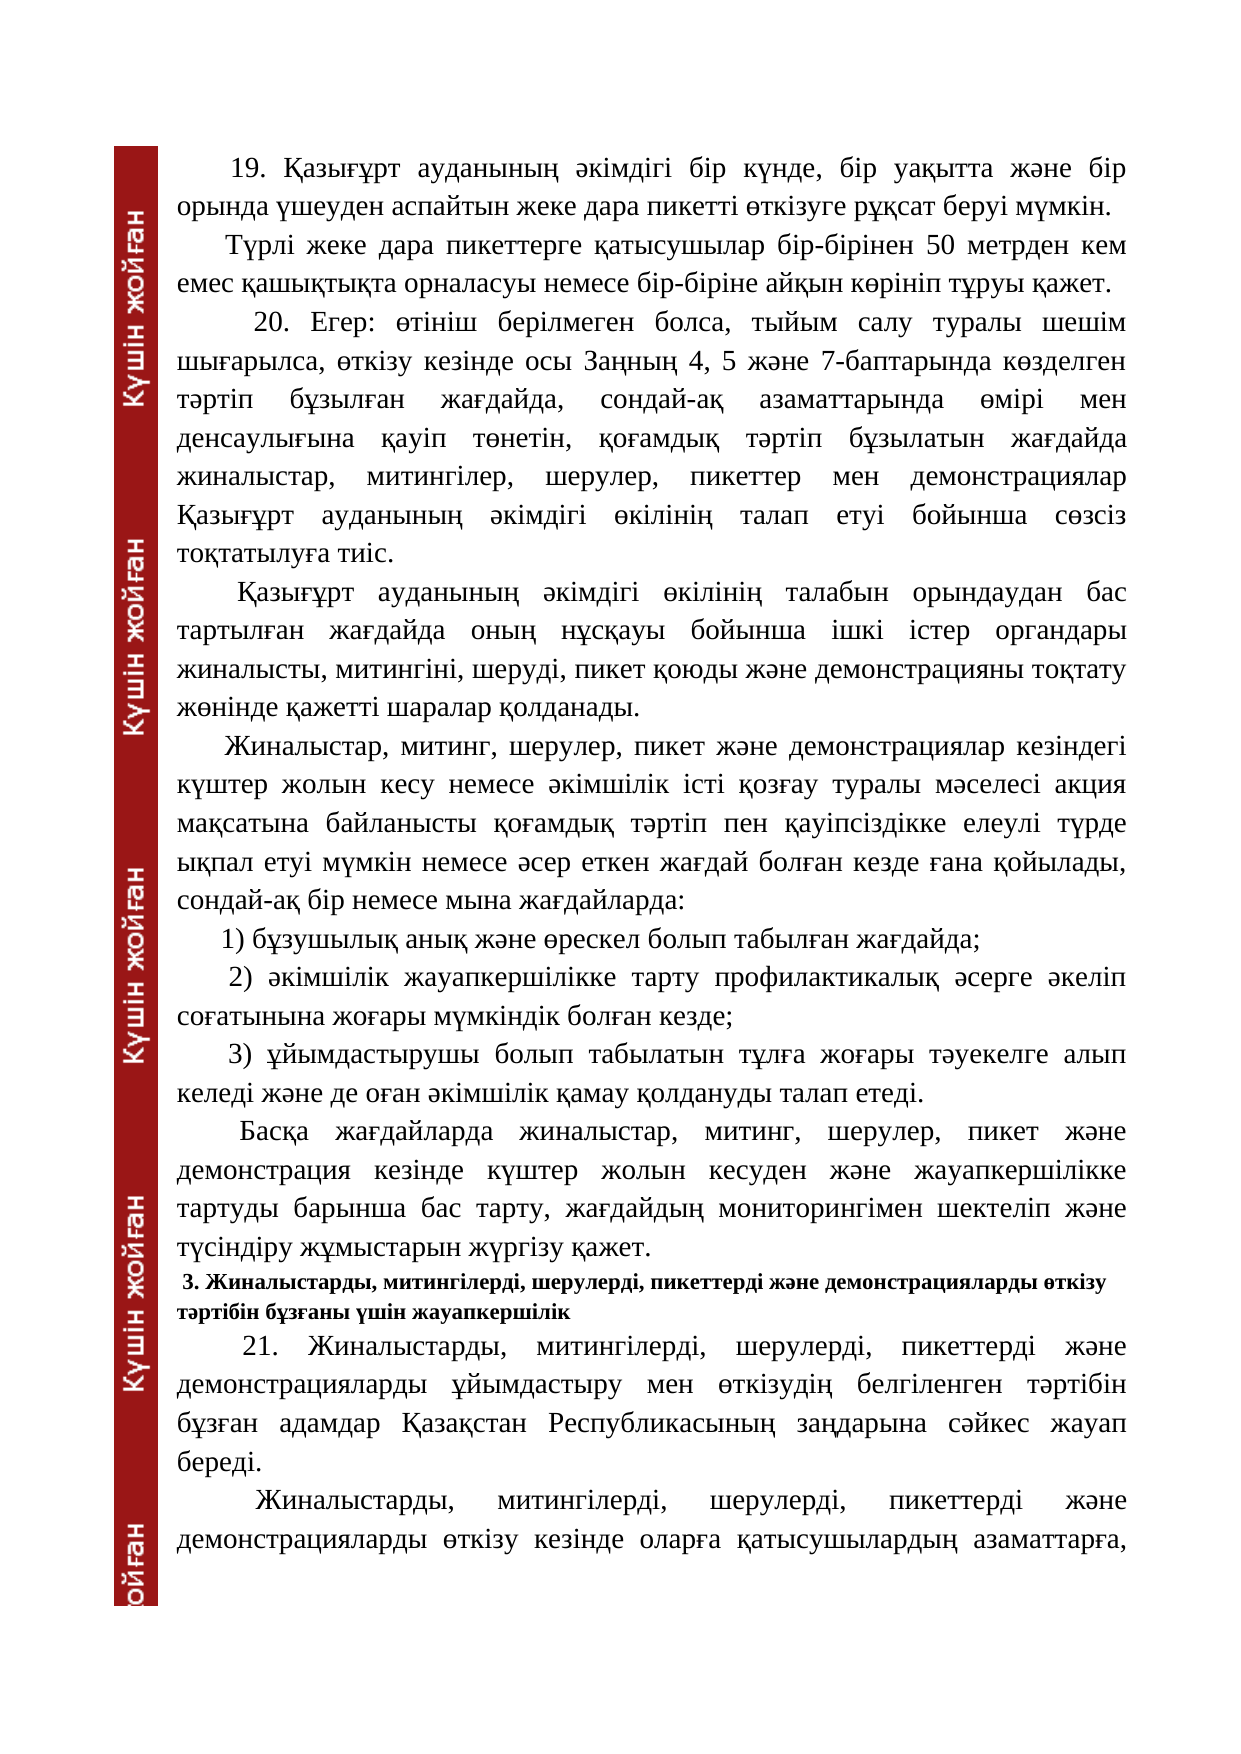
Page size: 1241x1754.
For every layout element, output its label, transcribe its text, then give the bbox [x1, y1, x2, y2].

text Қазығұрт ауданының әкімдігі өкiлiнiң талабын орындаудан бас тартылған жағдайда оның нұсқауы бойынша iшкi iстер органдары жиналысты, митингiнi, шерудi, пикет қоюды және демонстрацияны тоқтату жөнiнде қажеттi шаралар қолданады. [112, 574, 1128, 723]
picture [114, 1263, 158, 1268]
text Жиналыстар, митинг, шерулер, пикет және демонстрациялар кезіндегі күштер жолын кесу немесе әкімшілік істі қозғау туралы мәселесі акция мақсатына байланысты қоғамдық тәртіп пен қауіпсіздікке елеулі түрде ықпал етуі мүмкін немесе әсер еткен жағдай болған кезде ғана қойылады, сондай-ақ бір немесе мына жағдайларда: [112, 728, 1128, 916]
picture [114, 1108, 158, 1113]
text 1) бұзушылық анық және өрескел болып табылған жағдайда; [112, 921, 1128, 954]
picture [114, 1031, 158, 1036]
picture [114, 1324, 158, 1328]
picture [114, 723, 158, 728]
picture [114, 146, 158, 150]
text 2) әкімшілік жауапкершілікке тарту профилактикалық әсерге әкеліп соғатынына жоғары мүмкіндік болған кезде; [112, 959, 1128, 1031]
picture [114, 916, 158, 921]
picture [114, 1477, 158, 1482]
text 3. Жиналыстарды, митингілерді, шерулерді, пикеттерді және демонстрацияларды өткізу тәртібін бұзғаны үшін жауапкершілік [112, 1268, 1128, 1324]
picture [114, 954, 158, 959]
text 19. Қазығұрт ауданының әкімдігі бір күнде, бір уақытта және бір орында үшеуден аспайтын жеке дара пикетті өткізуге рұқсат беруі мүмкін. [112, 150, 1128, 222]
text 21. Жиналыстарды, митингiлердi, шерулердi, пикеттердi және демонстрацияларды ұйымдастыру мен өткiзудiң белгiленген тәртiбiн бұзған адамдар Қазақстан Республикасының заңдарына сәйкес жауап бередi. [112, 1328, 1128, 1477]
picture [114, 1554, 158, 1606]
picture [114, 222, 158, 227]
text 3) ұйымдастырушы болып табылатын тұлға жоғары тәуекелге алып келеді және де оған әкімшілік қамау қолдануды талап етеді. [112, 1036, 1128, 1108]
picture [114, 299, 158, 304]
text 20. Егер: өтiнiш берiлмеген болса, тыйым салу туралы шешiм шығарылса, өткiзу кезiнде осы Заңның 4, 5 және 7-баптарында көзделген тәртiп бұзылған жағдайда, сондай-ақ азаматтарында өмiрi мен денсаулығына қауiп төнетiн, қоғамдық тәртiп бұзылатын жағдайда жиналыстар, митингiлер, шерулер, пикеттер мен демонстрациялар Қазығұрт ауданының әкімдігі өкiлiнiң талап етуi бойынша сөзсiз тоқтатылуға тиiс. [112, 304, 1128, 569]
text Басқа жағдайларда жиналыстар, митинг, шерулер, пикет және демонстрация кезінде күштер жолын кесуден және жауапкершілікке тартуды барынша бас тарту, жағдайдың мониторингімен шектеліп және түсіндіру жұмыстарын жүргізу қажет. [112, 1113, 1128, 1263]
picture [114, 569, 158, 574]
text Түрлі жеке дара пикеттерге қатысушылар бір-бірінен 50 метрден кем емес қашықтықта орналасуы немесе бір-біріне айқын көрініп тұруы қажет. [112, 227, 1128, 299]
